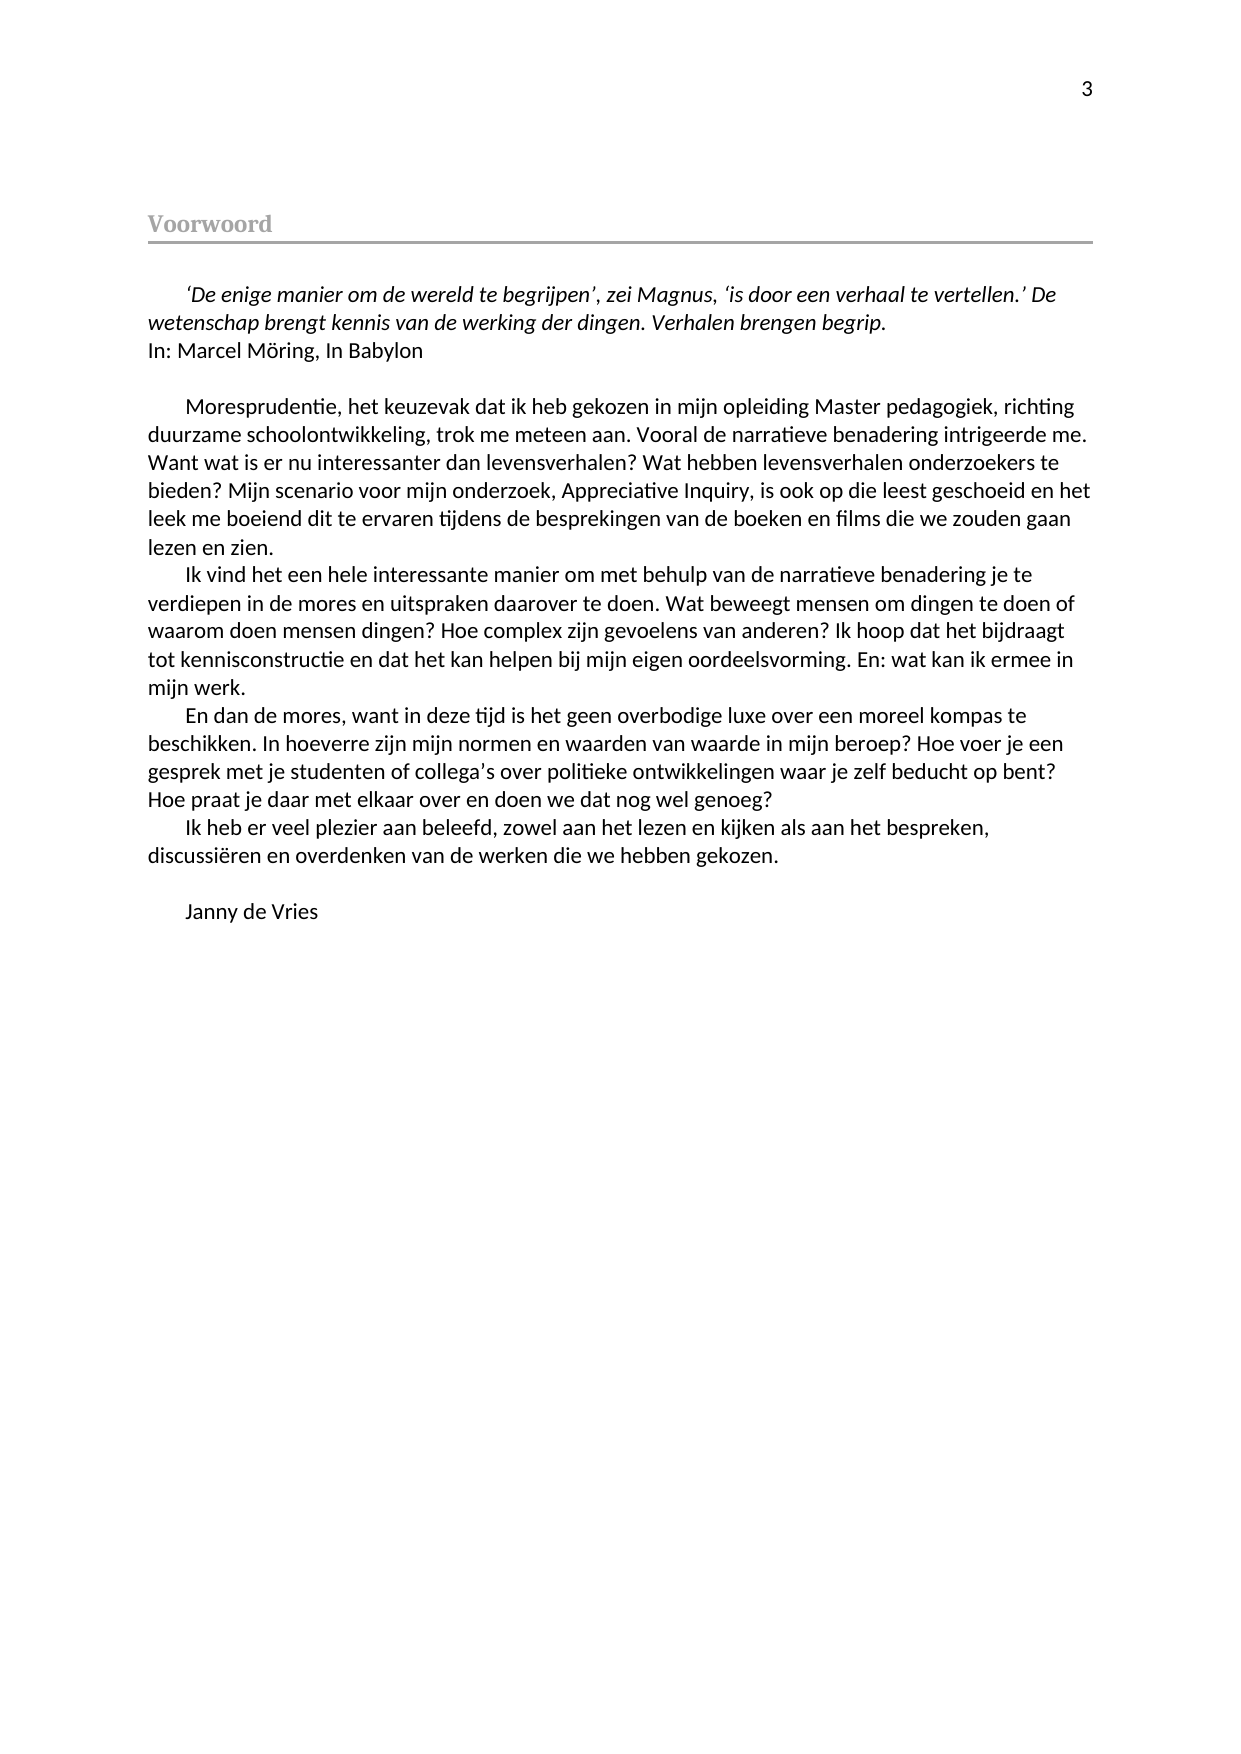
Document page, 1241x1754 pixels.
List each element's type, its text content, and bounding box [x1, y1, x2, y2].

text En dan de mores, want in deze tijd is het geen overbodige luxe over een moreel kompas te beschikken. In hoeverre zijn mijn normen en waarden van waarde in mijn beroep? Hoe voer je een gesprek met je studenten of collega’s over politieke ontwikkelingen waar je zelf beducht op bent? Hoe praat je daar met elkaar over en doen we dat nog wel genoeg? [148, 701, 1093, 813]
text Moresprudentie, het keuzevak dat ik heb gekozen in mijn opleiding Master pedagogiek, richting duurzame schoolontwikkeling, trok me meteen aan. Vooral de narratieve benadering intrigeerde me. Want wat is er nu interessanter dan levensverhalen? Wat hebben levensverhalen onderzoekers te bieden? Mijn scenario voor mijn onderzoek, Appreciative Inquiry, is ook op die leest geschoeid en het leek me boeiend dit te ervaren tijdens de besprekingen van de boeken en films die we zouden gaan lezen en zien. [148, 392, 1093, 561]
text Janny de Vries [148, 897, 1093, 925]
text Ik heb er veel plezier aan beleefd, zowel aan het lezen en kijken als aan het bespreken, discussiëren en overdenken van de werken die we hebben gekozen. [148, 813, 1093, 869]
text ‘De enige manier om de wereld te begrijpen’, zei Magnus, ‘is door een verhaal te vertellen.’ De wetenschap brengt kennis van de werking der dingen. Verhalen brengen begrip. In: Marcel Möring, In Babylon [148, 280, 1093, 364]
text Ik vind het een hele interessante manier om met behulp van de narratieve benadering je te verdiepen in de mores en uitspraken daarover te doen. Wat beweegt mensen om dingen te doen of waarom doen mensen dingen? Hoe complex zijn gevoelens van anderen? Ik hoop dat het bijdraagt tot kennisconstructie en dat het kan helpen bij mijn eigen oordeelsvorming. En: wat kan ik ermee in mijn werk. [148, 561, 1093, 701]
subtitle Voorwoord [148, 210, 1093, 241]
